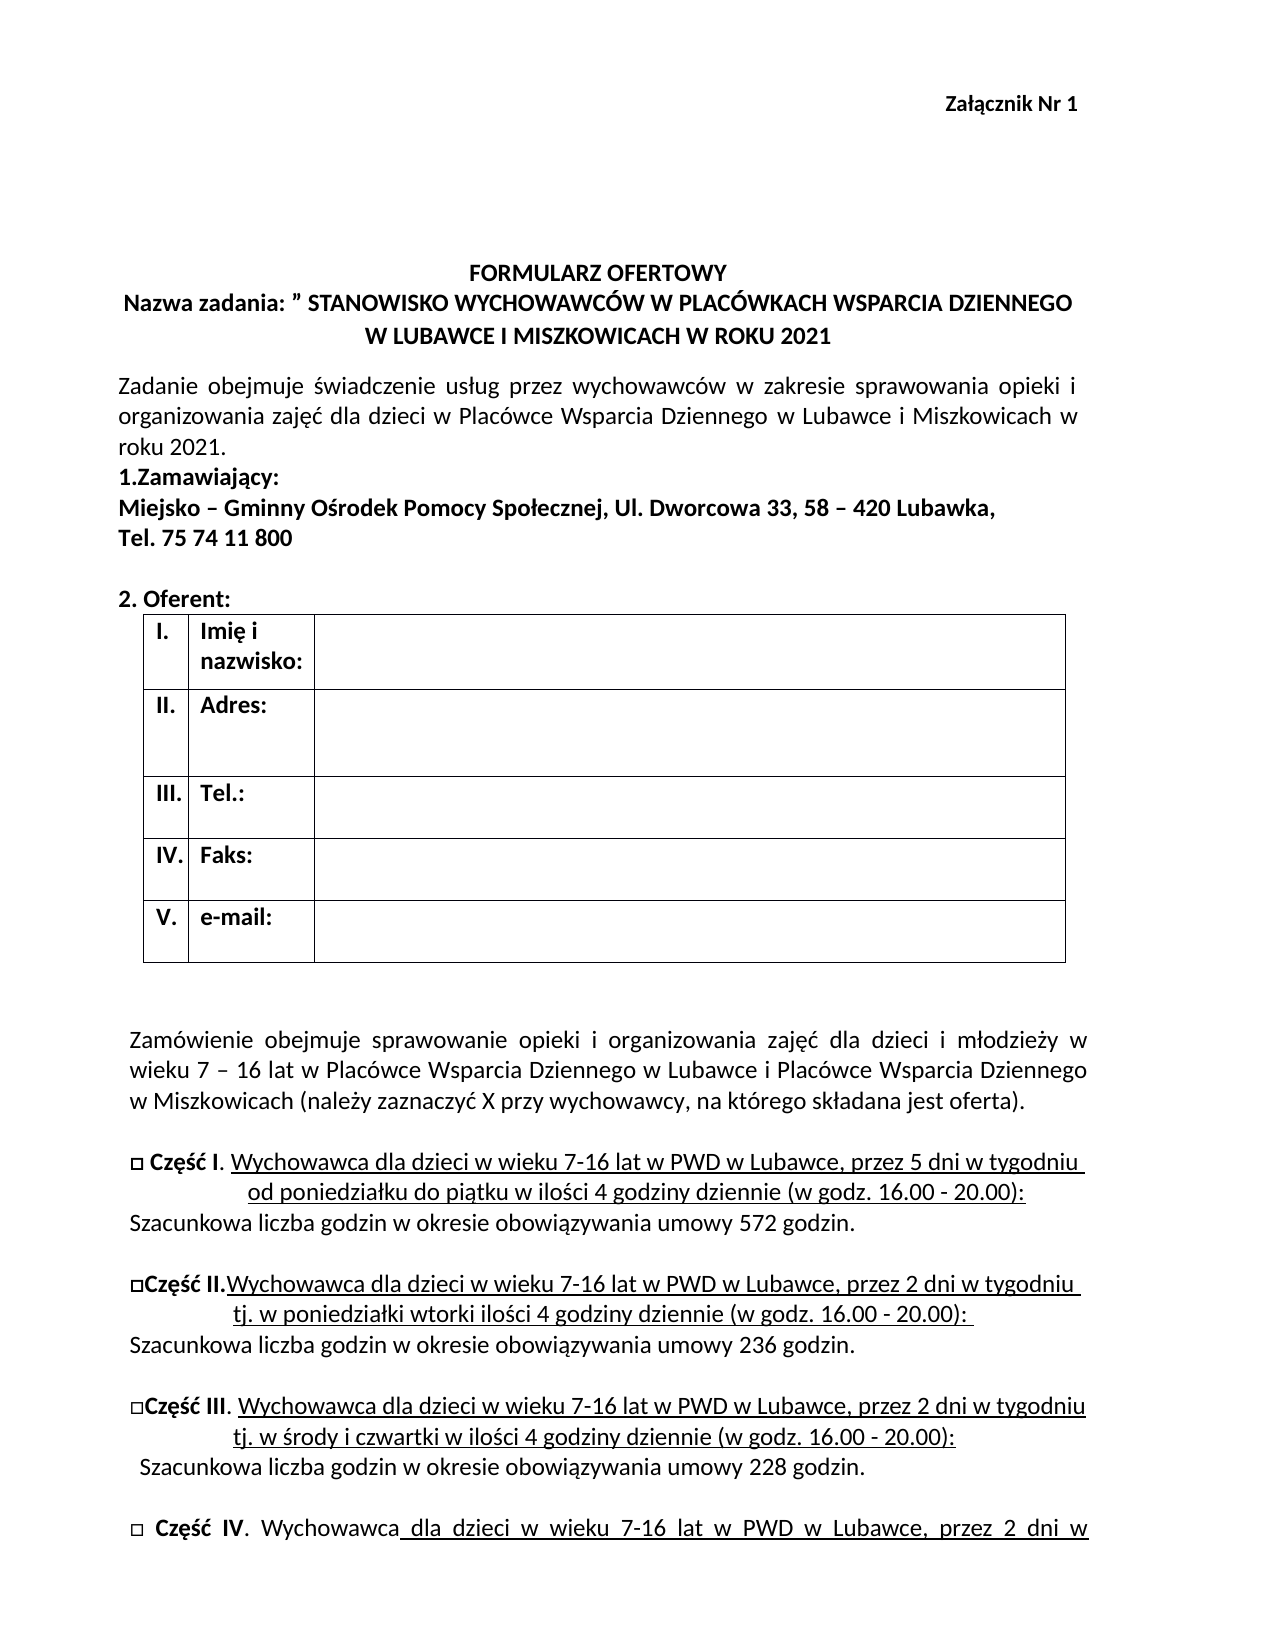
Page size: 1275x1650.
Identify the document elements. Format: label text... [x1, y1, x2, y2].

text 1.Zamawiający: [118, 461, 1078, 492]
text Miejsko – Gminny Ośrodek Pomocy Społecznej, Ul. Dworcowa 33, 58 – 420 Lubawka, [118, 492, 1078, 522]
table_cell Faks: [189, 839, 314, 900]
table_header Imię i nazwisko: [189, 615, 314, 688]
text Zadanie obejmuje świadczenie usług przez wychowawców w zakresie sprawowania opieki i organizowania zajęć dla dzieci w Placówce Wsparcia Dziennego w Lubawce i Miszkowicach w roku 2021. [118, 370, 1078, 461]
text Tel. 75 74 11 800 [118, 522, 1078, 553]
table_cell [144, 777, 188, 838]
table_cell Tel.: [189, 777, 314, 838]
text Załącznik Nr 1 [118, 89, 1078, 117]
table_cell [315, 839, 1065, 900]
table_header [144, 615, 188, 688]
table_cell [144, 901, 188, 962]
table_cell [315, 901, 1065, 962]
table_cell [144, 690, 188, 776]
table_cell [315, 777, 1065, 838]
text 2. Oferent: [118, 583, 1078, 614]
table_cell Adres: [189, 690, 314, 776]
table_cell e-mail: [189, 901, 314, 962]
table_cell [144, 839, 188, 900]
text Nazwa zadania: ” STANOWISKO WYCHOWAWCÓW W PLACÓWKACH WSPARCIA DZIENNEGO W LUBAWCE I MISZKOWICACH W ROKU 2021 [118, 287, 1078, 351]
text FORMULARZ OFERTOWY [118, 257, 1078, 287]
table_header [118, 1024, 1100, 1543]
table_cell [315, 690, 1065, 776]
table_header [315, 615, 1065, 688]
